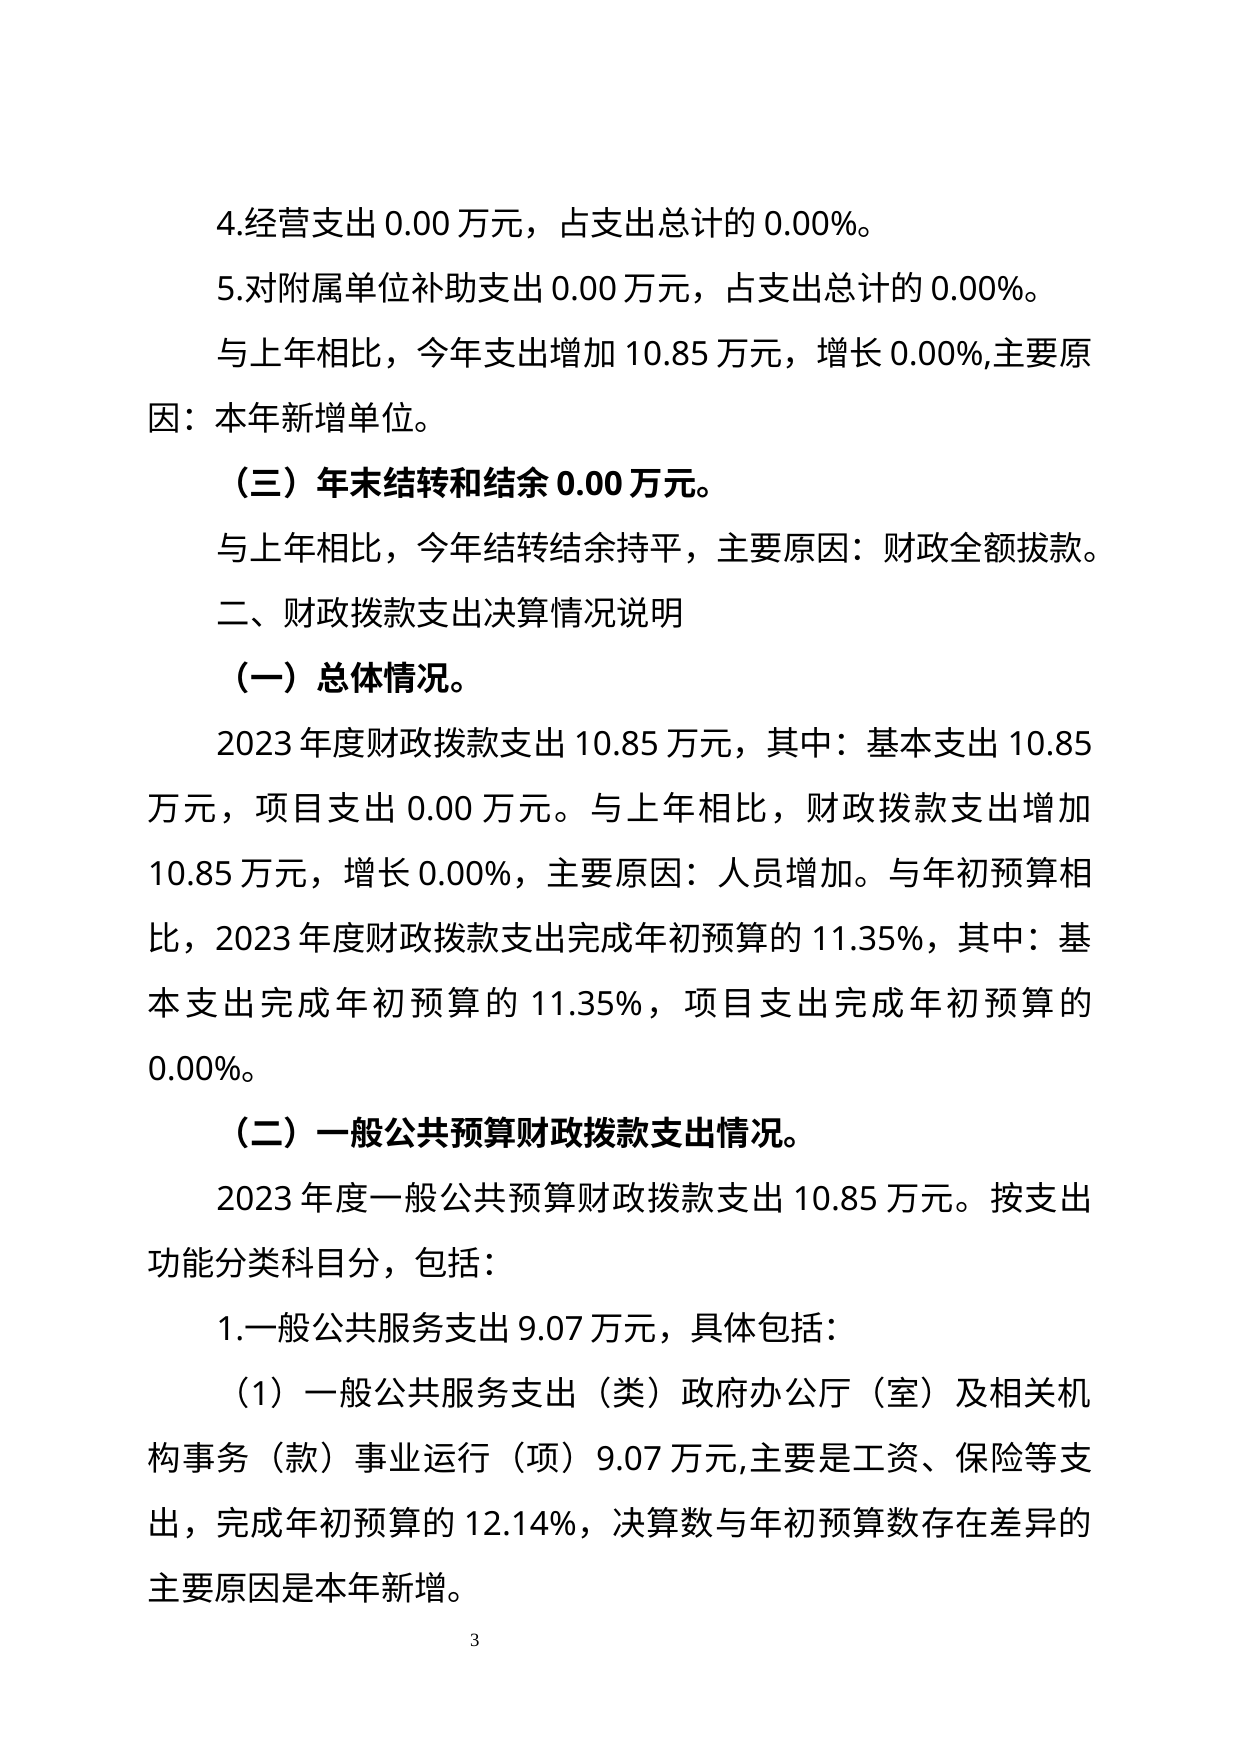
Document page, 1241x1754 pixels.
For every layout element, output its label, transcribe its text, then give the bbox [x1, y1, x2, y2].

text 2023年度财政拨款支出10.85万元，其中：基本支出10.85万元，项目支出0.00万元。与上年相比，财政拨款支出增加10.85万元，增长0.00%，主要原因：人员增加。与年初预算相比，2023年度财政拨款支出完成年初预算的11.35%，其中：基本支出完成年初预算的11.35%，项目支出完成年初预算的0.00%。 [148, 708, 1093, 1098]
text 与上年相比，今年支出增加10.85万元，增长0.00%,主要原因：本年新增单位。 [148, 318, 1093, 448]
text （二）一般公共预算财政拨款支出情况。 [148, 1098, 1093, 1163]
text 与上年相比，今年结转结余持平，主要原因：财政全额拔款。 [148, 513, 1093, 578]
text 4.经营支出0.00万元，占支出总计的0.00%。 [148, 188, 1093, 253]
text 二、财政拨款支出决算情况说明 [148, 578, 1093, 643]
text 5.对附属单位补助支出0.00万元，占支出总计的0.00%。 [148, 253, 1093, 318]
text （1）一般公共服务支出（类）政府办公厅（室）及相关机构事务（款）事业运行（项）9.07万元,主要是工资、保险等支出，完成年初预算的12.14%，决算数与年初预算数存在差异的主要原因是本年新增。 [148, 1358, 1093, 1618]
text 1.一般公共服务支出9.07万元，具体包括： [148, 1293, 1093, 1358]
text （三）年末结转和结余0.00万元。 [148, 448, 1093, 513]
text （一）总体情况。 [148, 643, 1093, 708]
text 2023年度一般公共预算财政拨款支出10.85万元。按支出功能分类科目分，包括： [148, 1163, 1093, 1293]
